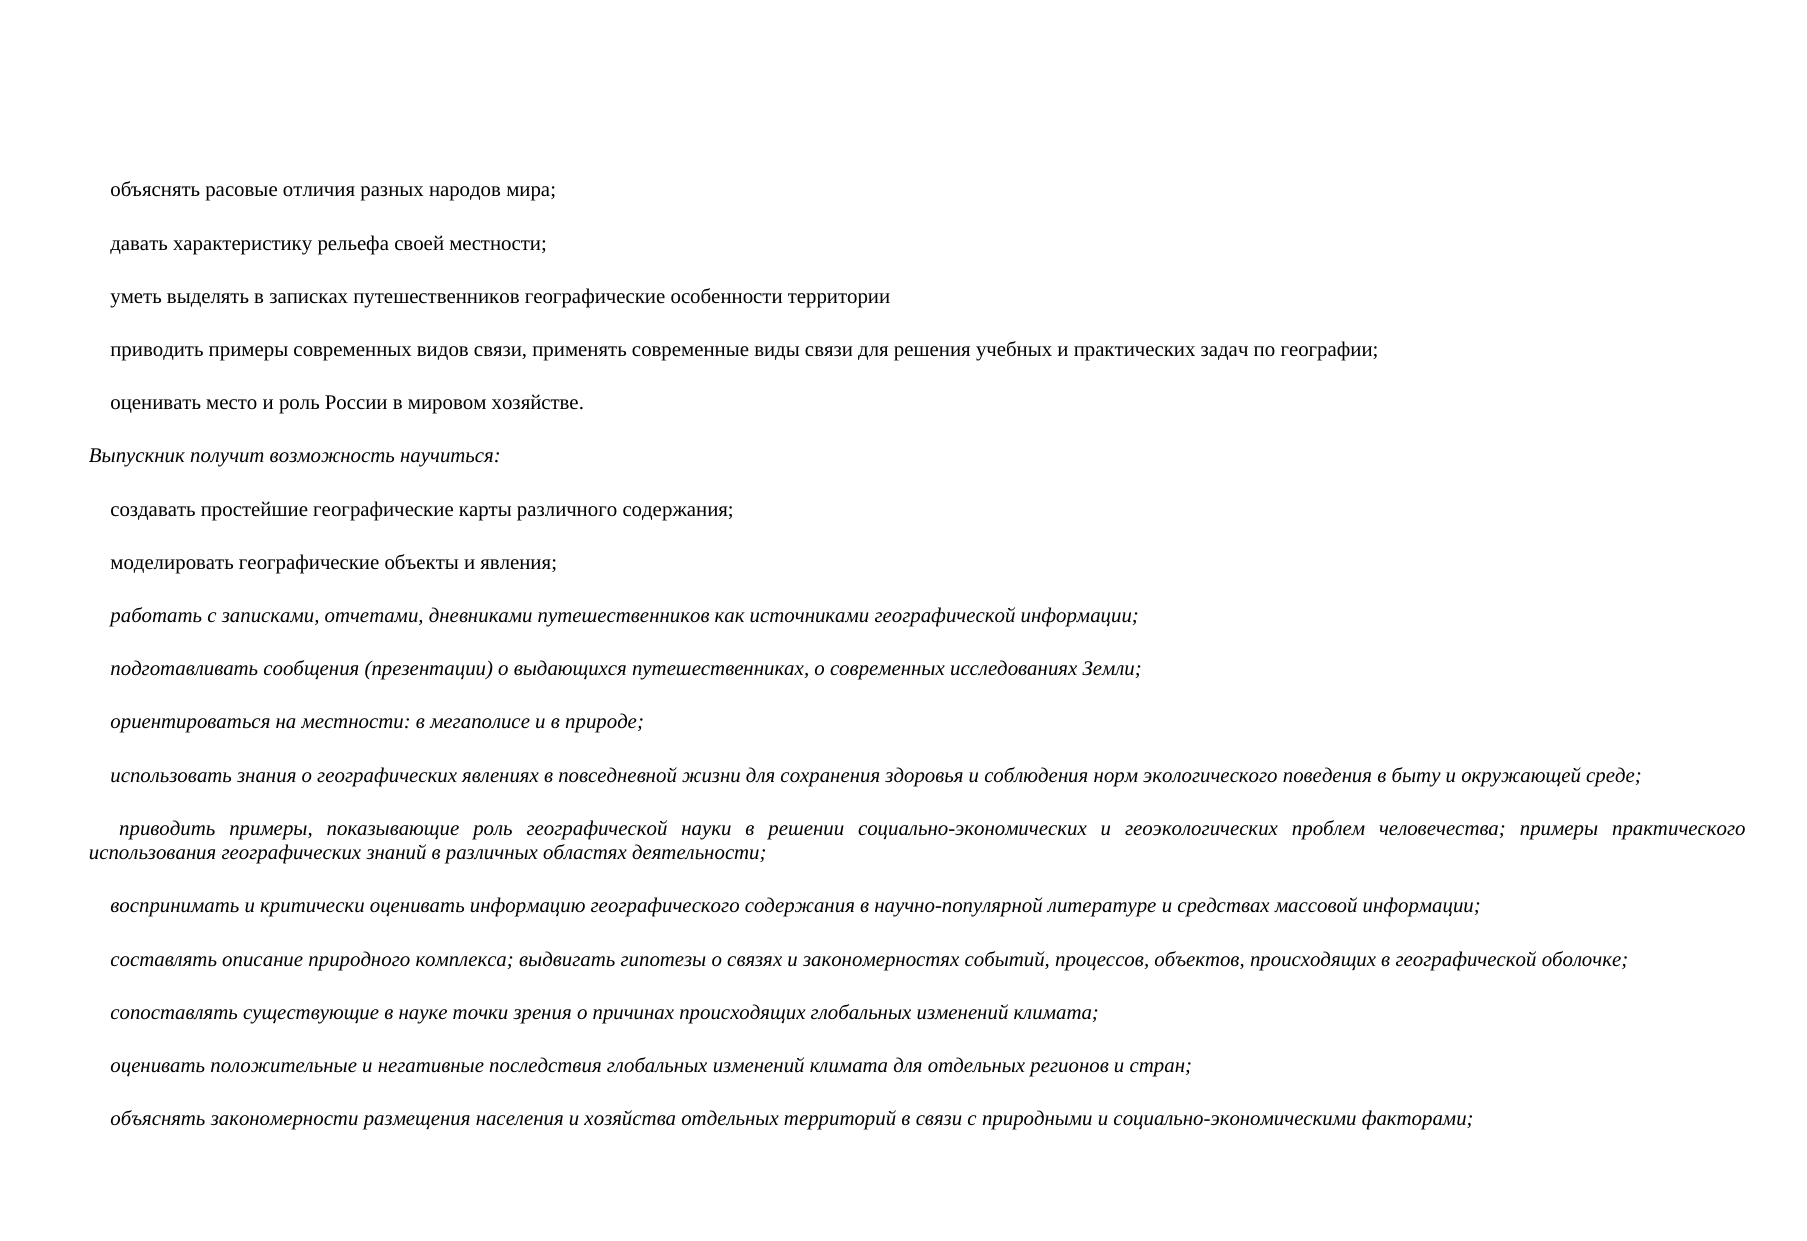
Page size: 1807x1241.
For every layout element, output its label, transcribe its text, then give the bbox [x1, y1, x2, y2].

text  оценивать место и роль России в мировом хозяйстве. [89, 390, 1747, 414]
text  оценивать положительные и негативные последствия глобальных изменений климата для отдельных регионов и стран; [89, 1053, 1747, 1077]
text  давать характеристику рельефа своей местности; [89, 230, 1747, 254]
text  приводить примеры, показывающие роль географической науки в решении социально-экономических и геоэкологических проблем человечества; примеры практического использования географических знаний в различных областях деятельности; [89, 816, 1747, 864]
text  моделировать географические объекты и явления; [89, 550, 1747, 574]
text  объяснять закономерности размещения населения и хозяйства отдельных территорий в связи с природными и социально-экономическими факторами; [89, 1106, 1747, 1130]
text  приводить примеры современных видов связи, применять современные виды связи для решения учебных и практических задач по географии; [89, 337, 1747, 361]
text  работать с записками, отчетами, дневниками путешественников как источниками географической информации; [89, 603, 1747, 627]
text  объяснять расовые отличия разных народов мира; [89, 177, 1747, 201]
text  воспринимать и критически оценивать информацию географического содержания в научно-популярной литературе и средствах массовой информации; [89, 893, 1747, 917]
text Выпускник получит возможность научиться: [89, 443, 1747, 467]
text  использовать знания о географических явлениях в повседневной жизни для сохранения здоровья и соблюдения норм экологического поведения в быту и окружающей среде; [89, 763, 1747, 787]
text  составлять описание природного комплекса; выдвигать гипотезы о связях и закономерностях событий, процессов, объектов, происходящих в географической оболочке; [89, 946, 1747, 971]
text  подготавливать сообщения (презентации) о выдающихся путешественниках, о современных исследованиях Земли; [89, 656, 1747, 680]
text  создавать простейшие географические карты различного содержания; [89, 497, 1747, 521]
text  сопоставлять существующие в науке точки зрения о причинах происходящих глобальных изменений климата; [89, 1000, 1747, 1024]
text  уметь выделять в записках путешественников географические особенности территории [89, 284, 1747, 308]
text  ориентироваться на местности: в мегаполисе и в природе; [89, 709, 1747, 733]
